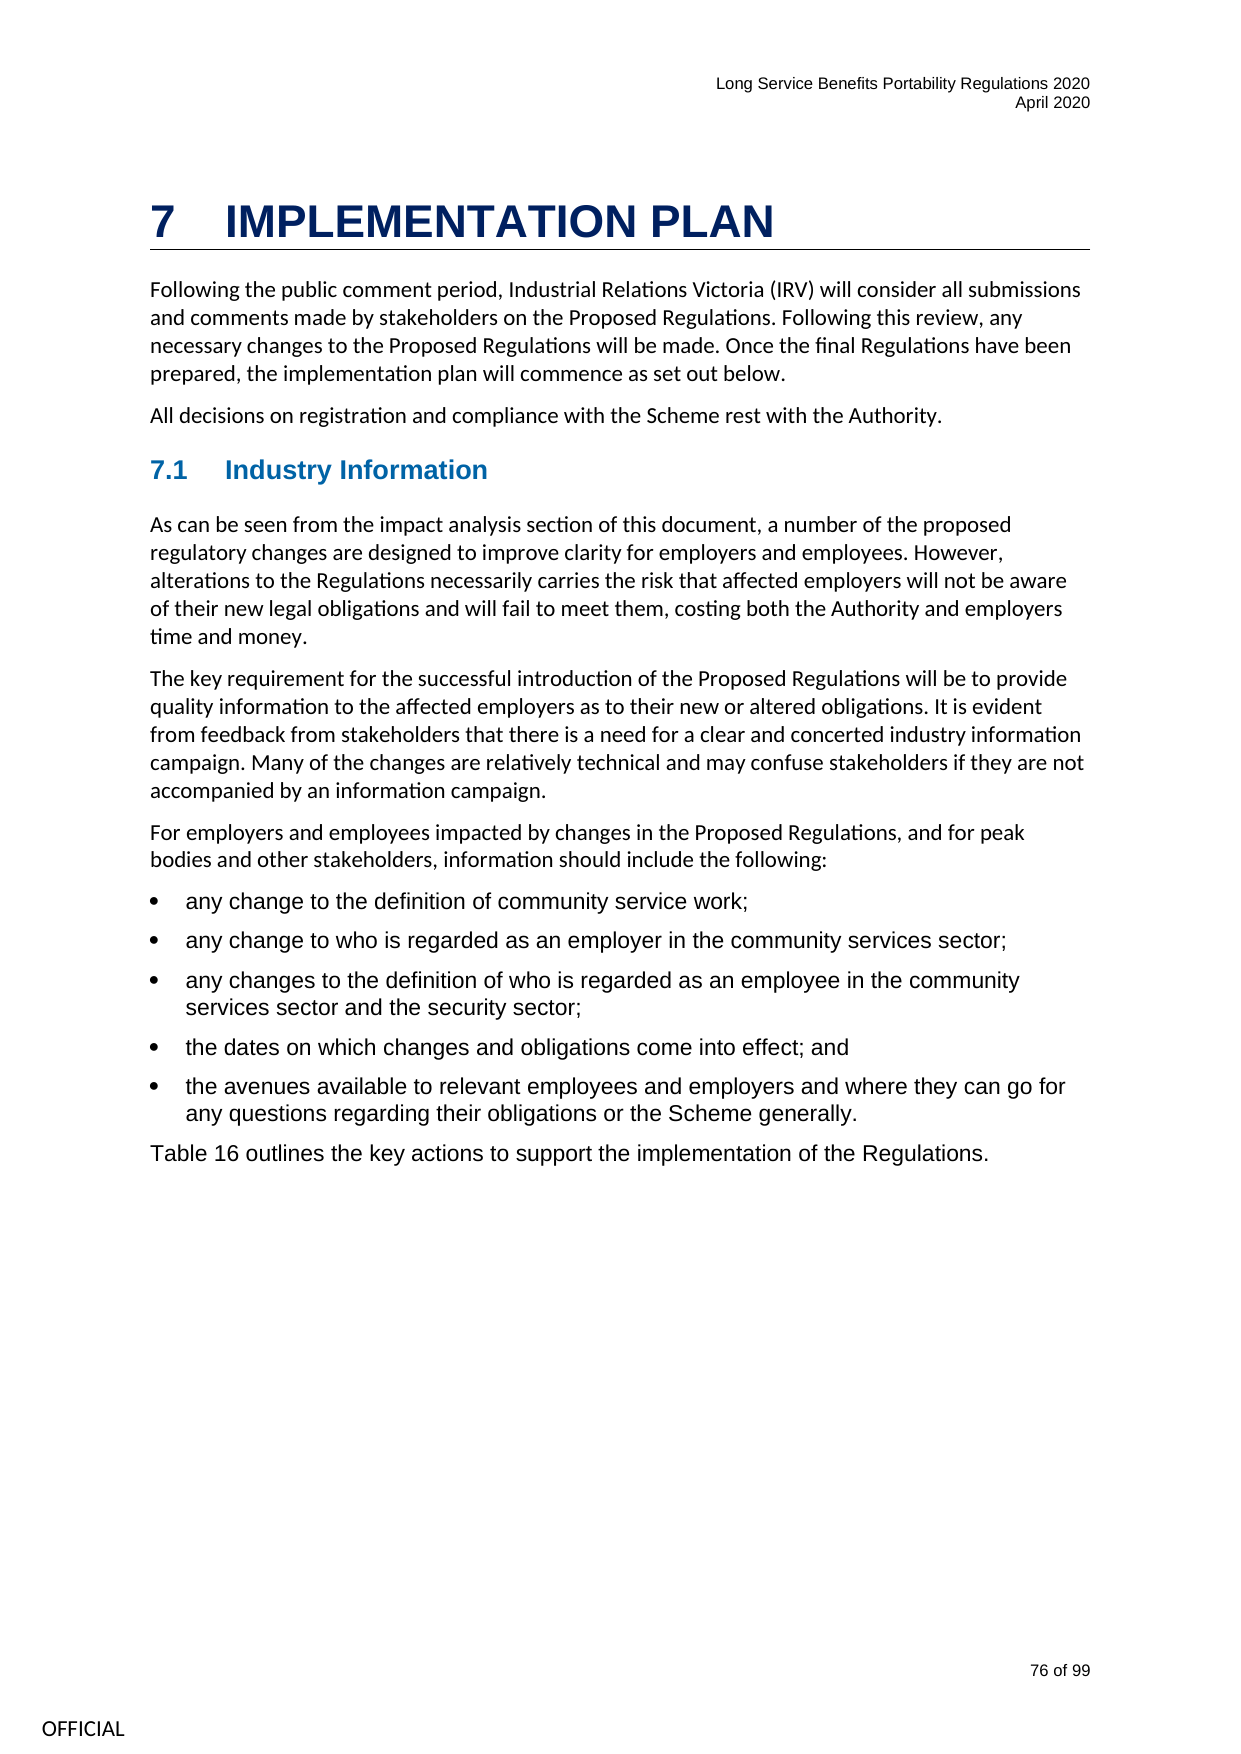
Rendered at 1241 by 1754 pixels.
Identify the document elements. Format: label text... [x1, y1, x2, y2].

subtitle Industry Information [150, 454, 1090, 485]
list the dates on which changes and obligations come into effect; and [150, 1033, 1090, 1060]
list the avenues available to relevant employees and employers and where they can go for any questions regarding their obligations or the Scheme generally. [150, 1073, 1090, 1127]
list any changes to the definition of who is regarded as an employee in the community services sector and the security sector; [150, 966, 1090, 1021]
list any change to the definition of community service work; [150, 887, 1090, 914]
list any change to who is regarded as an employer in the community services sector; [150, 927, 1090, 954]
text Following the public comment period, Industrial Relations Victoria (IRV) will consider all submissions and comments made by stakeholders on the Proposed Regulations. Following this review, any necessary changes to the Proposed Regulations will be made. Once the final Regulations have been prepared, the implementation plan will commence as set out below. [150, 275, 1090, 387]
subtitle IMPLEMENTATION PLAN [150, 194, 1090, 249]
text All decisions on registration and compliance with the Scheme rest with the Authority. [150, 401, 1090, 429]
text As can be seen from the impact analysis section of this document, a number of the proposed regulatory changes are designed to improve clarity for employers and employees. However, alterations to the Regulations necessarily carries the risk that affected employers will not be aware of their new legal obligations and will fail to meet them, costing both the Authority and employers time and money. [150, 510, 1090, 650]
text For employers and employees impacted by changes in the Proposed Regulations, and for peak bodies and other stakeholders, information should include the following: [150, 818, 1090, 874]
list Table 16 outlines the key actions to support the implementation of the Regulations. [150, 1139, 1090, 1166]
text The key requirement for the successful introduction of the Proposed Regulations will be to provide quality information to the affected employers as to their new or altered obligations. It is evident from feedback from stakeholders that there is a need for a clear and concerted industry information campaign. Many of the changes are relatively technical and may confuse stakeholders if they are not accompanied by an information campaign. [150, 664, 1090, 804]
